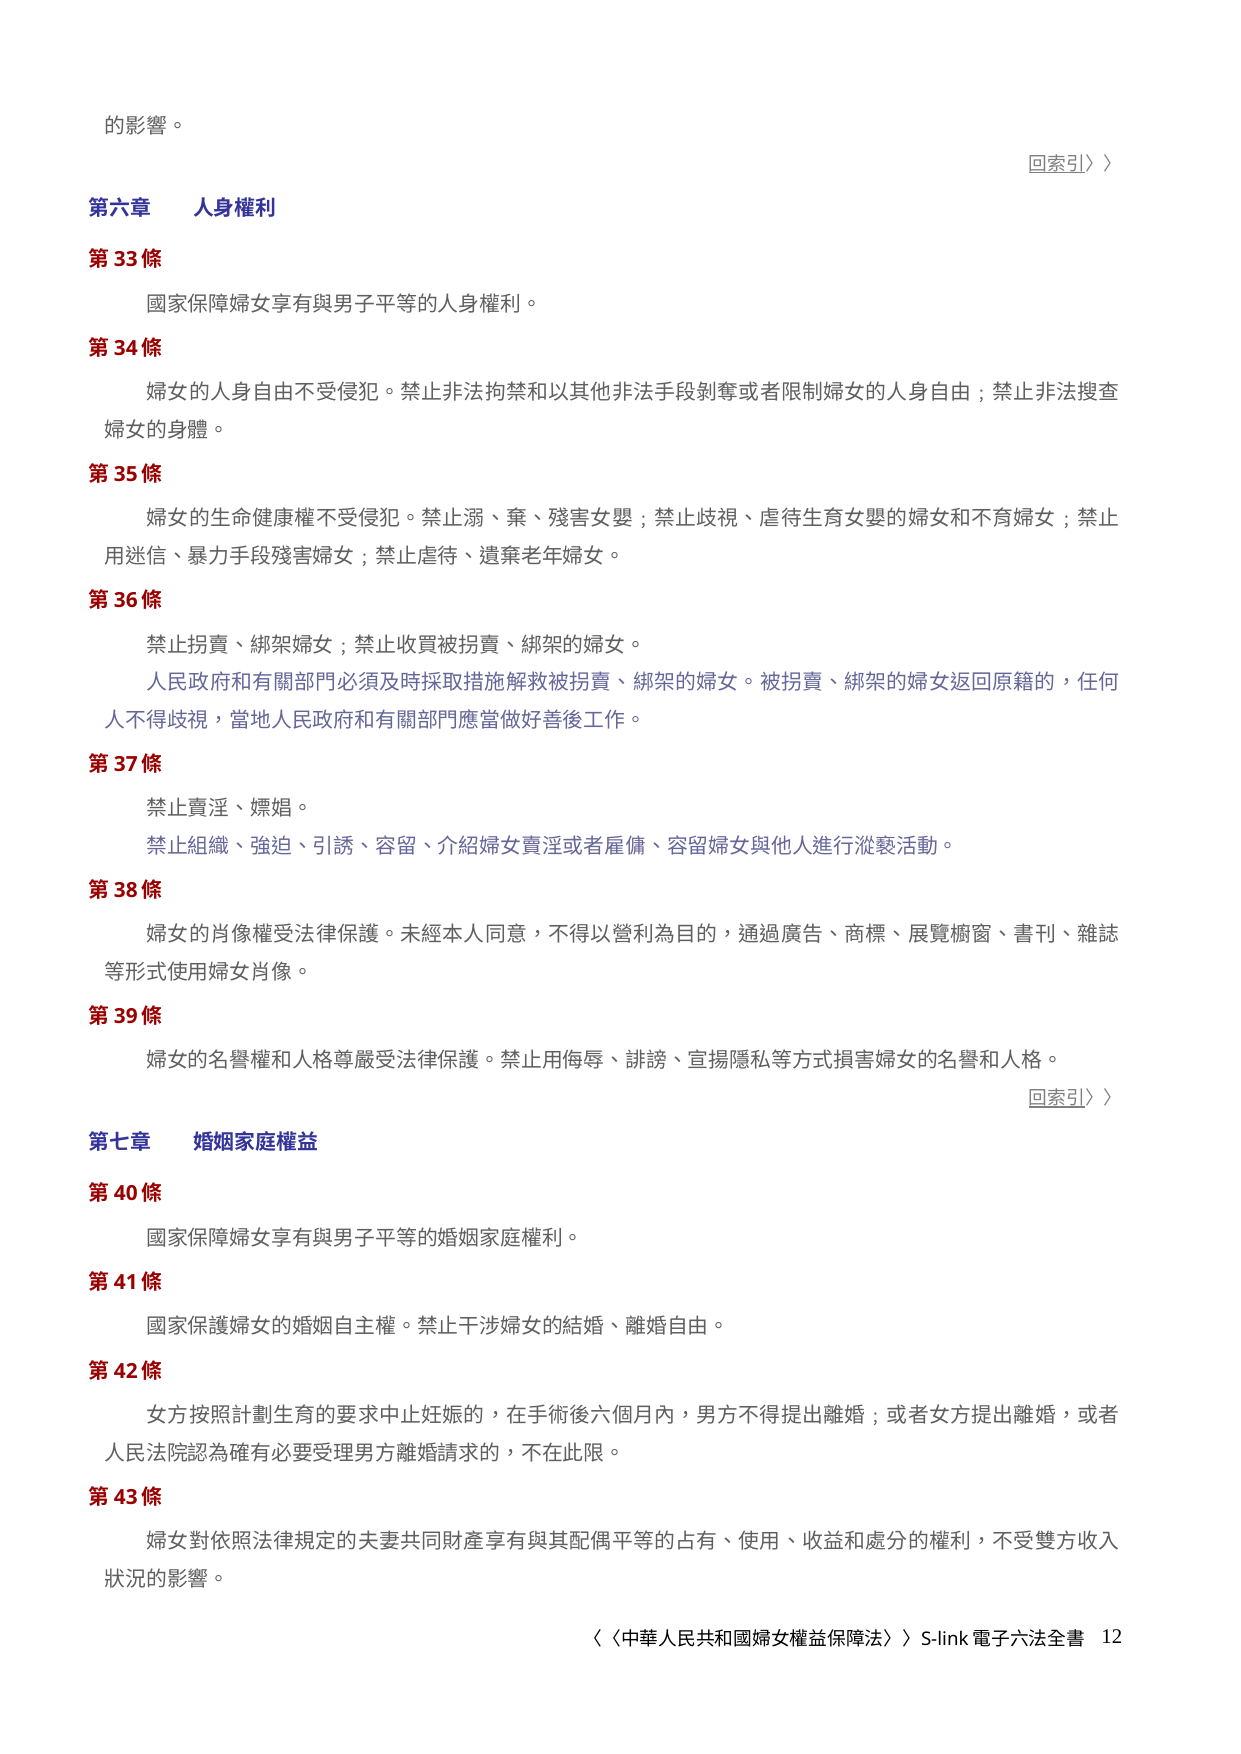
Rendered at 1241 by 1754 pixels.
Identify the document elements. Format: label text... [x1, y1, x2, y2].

subtitle 第36條 [89, 583, 1122, 614]
subtitle 第41條 [89, 1265, 1122, 1296]
text 禁止拐賣、綁架婦女﹔禁止收買被拐賣、綁架的婦女。 [104, 624, 1122, 662]
text 婦女的肖像權受法律保護。未經本人同意，不得以營利為目的，通過廣告、商標、展覽櫥窗、書刊、雜誌等形式使用婦女肖像。 [104, 914, 1122, 989]
subtitle 第37條 [89, 747, 1122, 777]
text 人民政府和有關部門必須及時採取措施解救被拐賣、綁架的婦女。被拐賣、綁架的婦女返回原籍的，任何人不得歧視，當地人民政府和有關部門應當做好善後工作。 [104, 662, 1122, 737]
subtitle 第35條 [89, 457, 1122, 488]
text 國家保障婦女享有與男子平等的人身權利。 [104, 283, 1122, 321]
text 女方按照計劃生育的要求中止妊娠的，在手術後六個月內，男方不得提出離婚﹔或者女方提出離婚，或者人民法院認為確有必要受理男方離婚請求的，不在此限。 [104, 1394, 1122, 1469]
subtitle 第38條 [89, 873, 1122, 903]
text 婦女對依照法律規定的夫妻共同財產享有與其配偶平等的占有、使用、收益和處分的權利，不受雙方收入狀況的影響。 [104, 1521, 1122, 1596]
subtitle 第33條 [89, 242, 1122, 273]
subtitle 第七章 婚姻家庭權益 [89, 1126, 1122, 1156]
subtitle 第40條 [89, 1177, 1122, 1207]
subtitle 第42條 [89, 1354, 1122, 1384]
subtitle 第六章 人身權利 [89, 191, 1122, 222]
text 禁止賣淫、嫖娼。 [104, 788, 1122, 825]
text 婦女的人身自由不受侵犯。禁止非法拘禁和以其他非法手段剝奪或者限制婦女的人身自由﹔禁止非法搜查婦女的身體。 [104, 372, 1122, 447]
text 國家保障婦女享有與男子平等的婚姻家庭權利。 [104, 1217, 1122, 1255]
text 回索引〉〉 [101, 1078, 1122, 1115]
text 婦女的名譽權和人格尊嚴受法律保護。禁止用侮辱、誹謗、宣揚隱私等方式損害婦女的名譽和人格。 [104, 1040, 1122, 1078]
subtitle 第43條 [89, 1480, 1122, 1510]
text 婦女的生命健康權不受侵犯。禁止溺、棄、殘害女嬰﹔禁止歧視、虐待生育女嬰的婦女和不育婦女﹔禁止用迷信、暴力手段殘害婦女﹔禁止虐待、遺棄老年婦女。 [104, 498, 1122, 573]
subtitle 第34條 [89, 331, 1122, 361]
subtitle 第39條 [89, 999, 1122, 1030]
text 禁止組織、強迫、引誘、容留、介紹婦女賣淫或者雇傭、容留婦女與他人進行漎褻活動。 [104, 825, 1122, 863]
text 國家保護婦女的婚姻自主權。禁止干涉婦女的結婚、離婚自由。 [104, 1306, 1122, 1343]
text 回索引〉〉 [101, 143, 1122, 181]
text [104, 106, 1122, 143]
